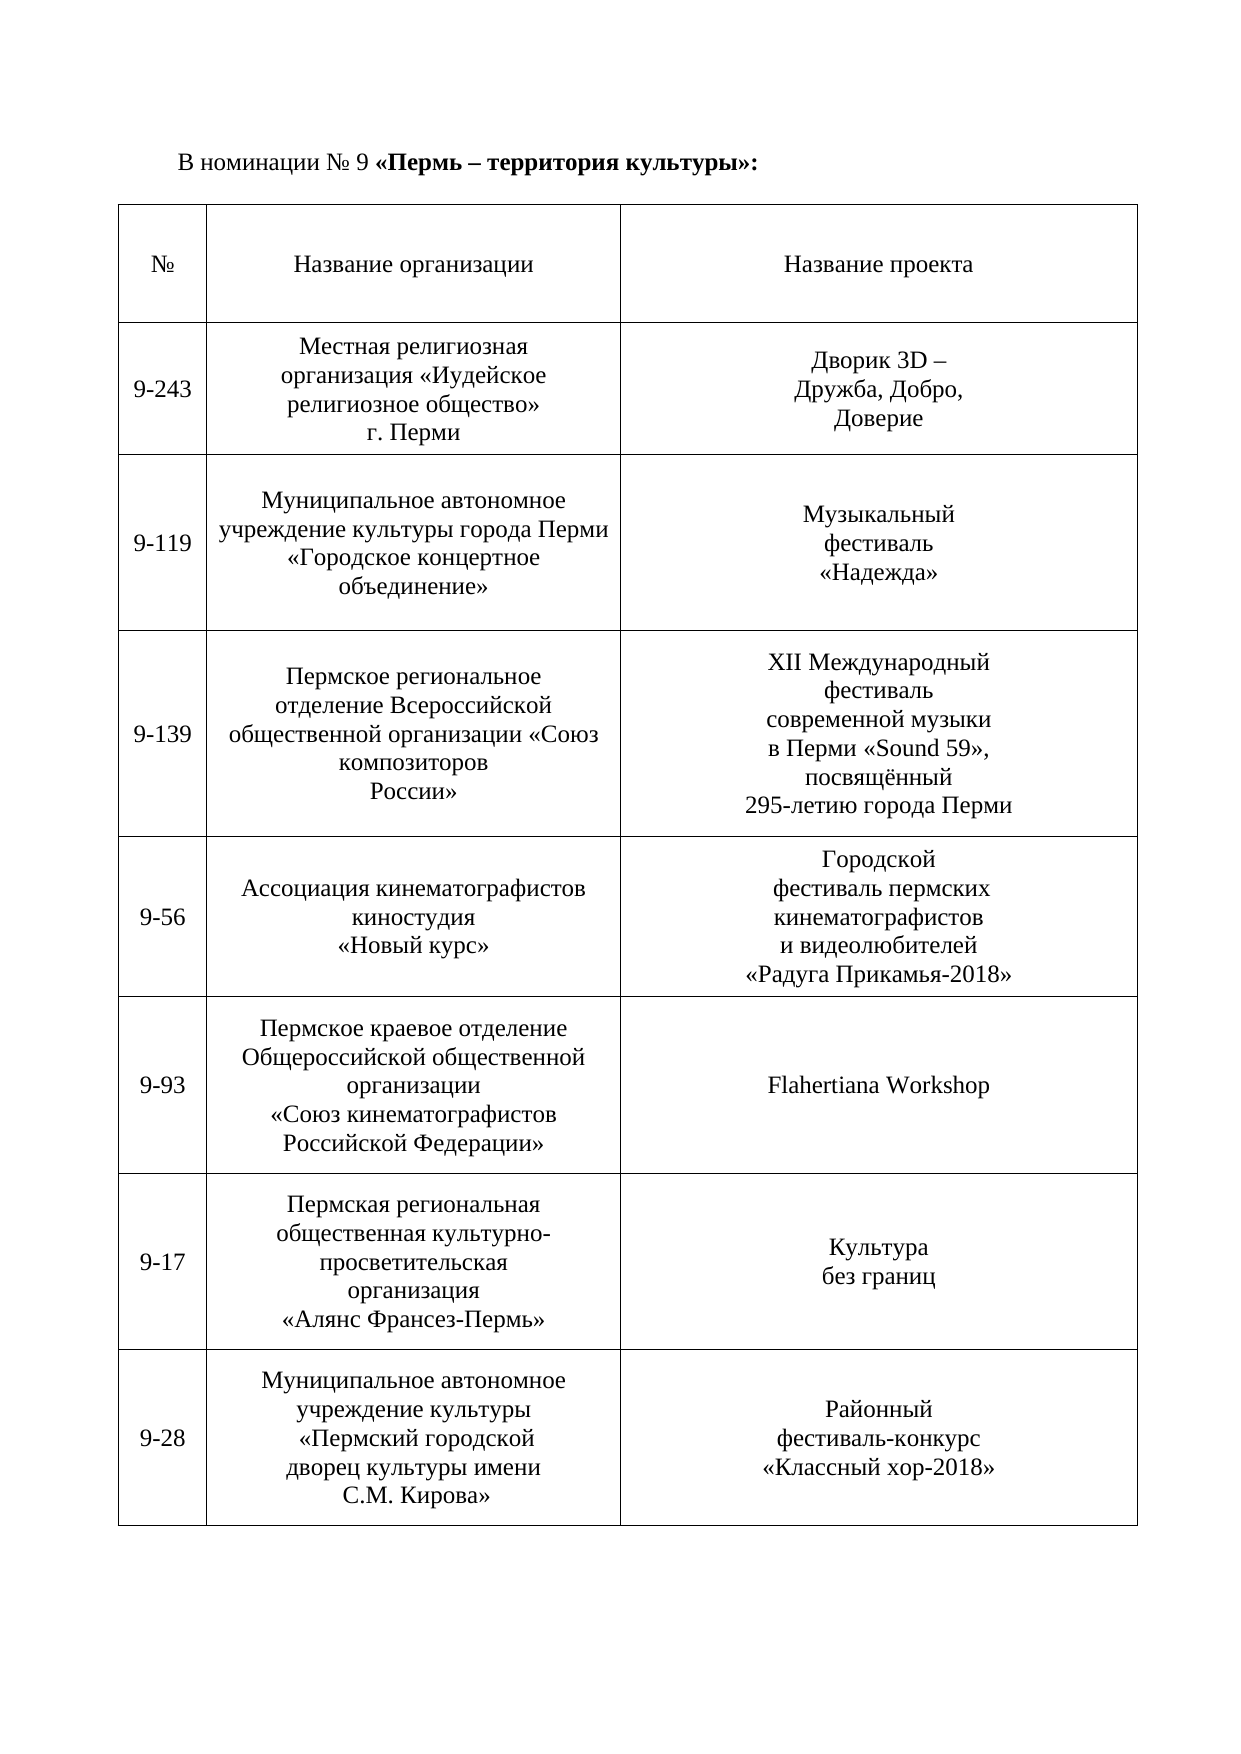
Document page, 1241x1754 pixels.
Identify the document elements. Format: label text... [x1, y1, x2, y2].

table_cell Муниципальное автономное учреждение культуры города Перми «Городское концертное объединение» [207, 455, 620, 630]
table_cell 9-17 [119, 1174, 206, 1348]
table_cell 9-139 [119, 631, 206, 836]
table_header Название проекта [621, 205, 1137, 322]
table_cell Муниципальное автономное учреждение культуры «Пермский городской дворец культуры имени С.М. Кирова» [207, 1350, 620, 1525]
table_cell XII Международный фестиваль современной музыки в Перми «Sound 59», посвящённый 295-летию города Перми [621, 631, 1137, 836]
table_cell 9-93 [119, 997, 206, 1173]
table_cell 9-28 [119, 1350, 206, 1525]
table_cell 9-56 [119, 837, 206, 996]
table_cell Культура без границ [621, 1174, 1137, 1348]
table_cell 9-119 [119, 455, 206, 630]
table_cell Городской фестиваль пермских кинематографистов и видеолюбителей «Радуга Прикамья-2018» [621, 837, 1137, 996]
table_cell Музыкальный фестиваль «Надежда» [621, 455, 1137, 630]
table_cell Flahertiana Workshop [621, 997, 1137, 1173]
table_cell Пермское региональное отделение Всероссийской общественной организации «Союз композиторов России» [207, 631, 620, 836]
table_cell Местная религиозная организация «Иудейское религиозное общество» г. Перми [207, 323, 620, 454]
list В номинации № 9 «Пермь – территория культуры»: [177, 147, 1152, 176]
table_cell Пермская региональная общественная культурно-просветительская организация «Алянс Франсез-Пермь» [207, 1174, 620, 1348]
table_header Название организации [207, 205, 620, 322]
table_cell Ассоциация кинематографистов киностудия «Новый курс» [207, 837, 620, 996]
table_cell Пермское краевое отделение Общероссийской общественной организации «Союз кинематографистов Российской Федерации» [207, 997, 620, 1173]
table_cell 9-243 [119, 323, 206, 454]
table_cell Дворик 3D – Дружба, Добро, Доверие [621, 323, 1137, 454]
table_header № [119, 205, 206, 322]
table_cell Районный фестиваль-конкурс «Классный хор-2018» [621, 1350, 1137, 1525]
